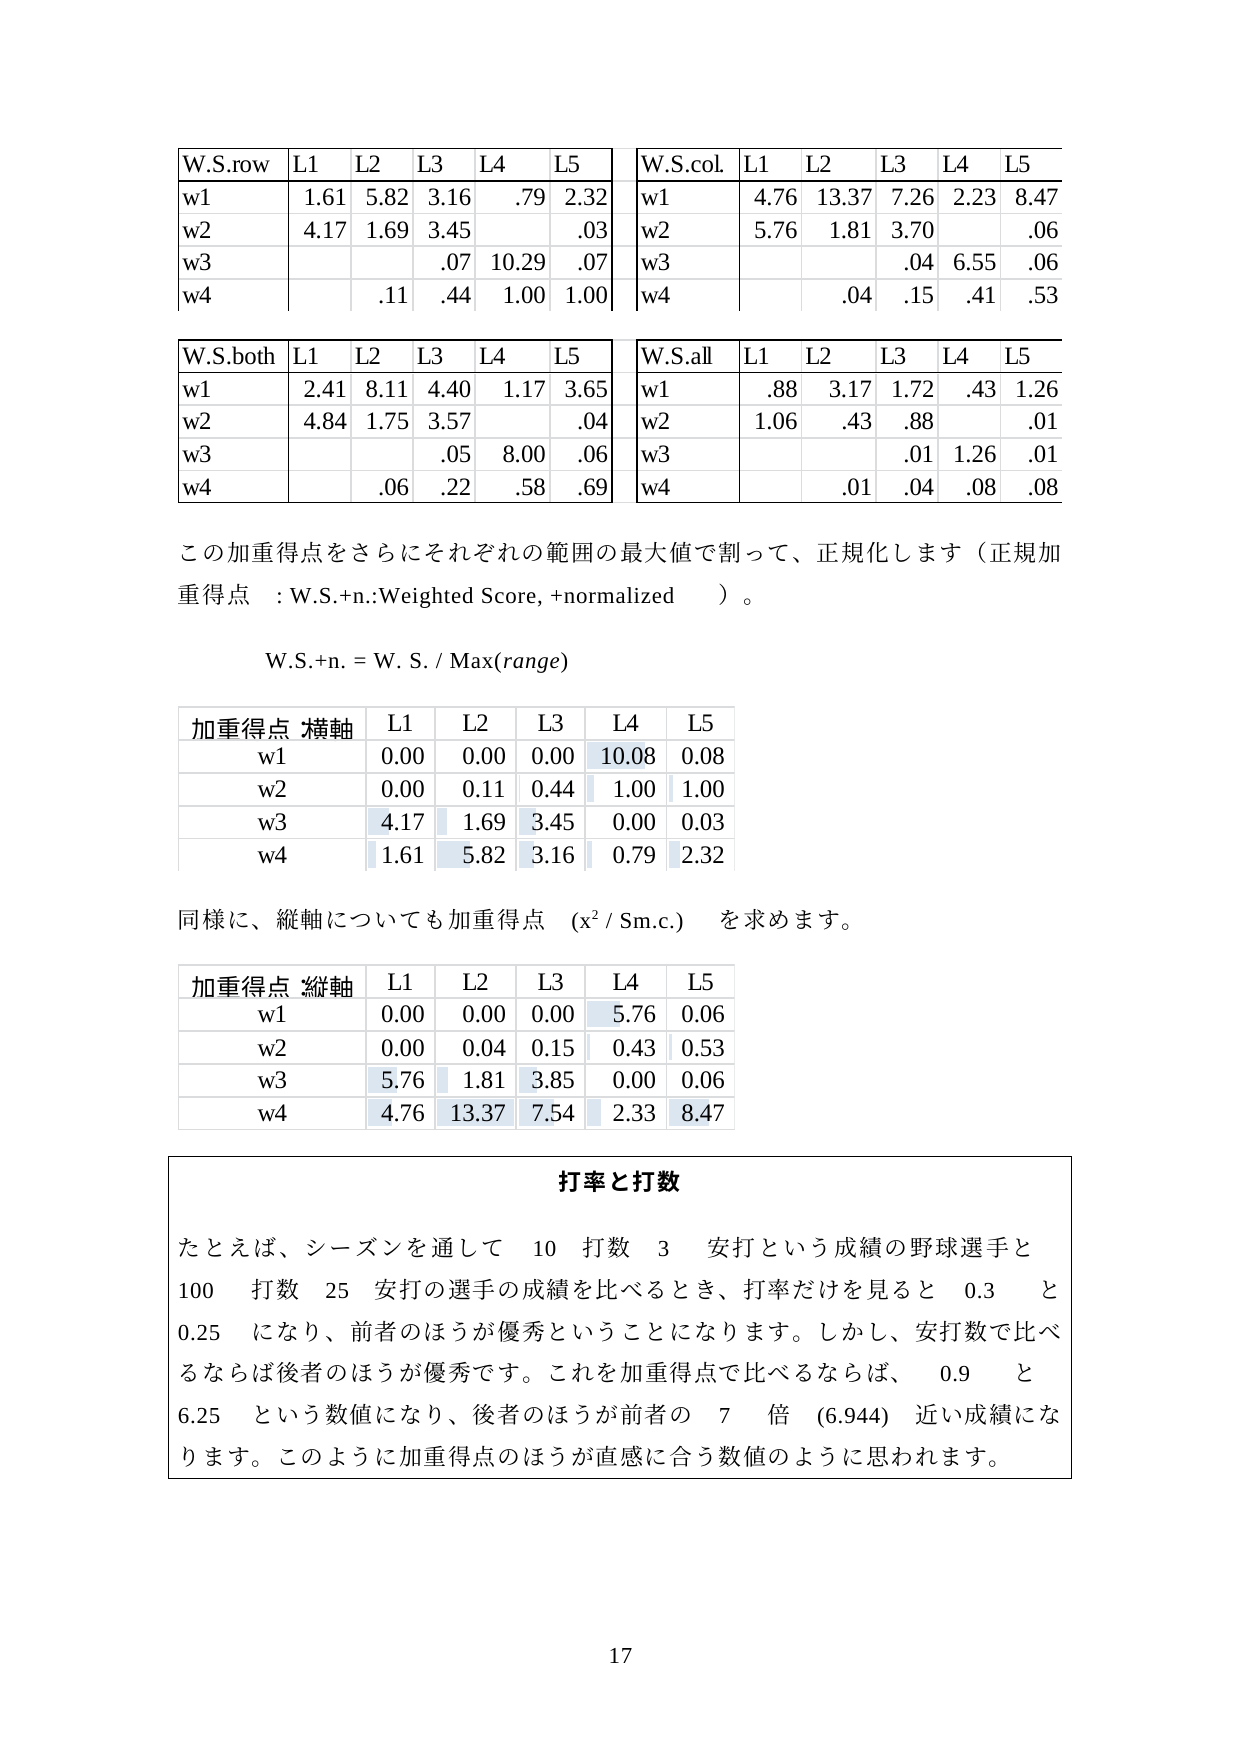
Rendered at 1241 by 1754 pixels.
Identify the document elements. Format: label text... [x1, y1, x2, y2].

text この加重得点をさらにそれぞれの範囲の最大値で割って、正規化します（正規加重得点: W.S.+n.:Weighted Score, +normalized）。 [178, 531, 1063, 614]
text 同様に、縦軸についても加重得点(x2 / Sm.c.)を求めます。 [178, 898, 1063, 939]
text たとえば、シーズンを通して10打数3安打という成績の野球選手と100打数25安打の選手の成績を比べるとき、打率だけを見ると0.3と0.25になり、前者のほうが優秀ということになります。しかし、安打数で比べるならば後者のほうが優秀です。これを加重得点で比べるならば、0.9と6.25という数値になり、後者のほうが前者の7倍(6.944)近い成績になります。このように加重得点のほうが直感に合う数値のように思われます。 [169, 1223, 1071, 1478]
text 打率と打数 [169, 1157, 1071, 1201]
text W.S.+n. = W. S. / Max(range) [178, 639, 1063, 681]
